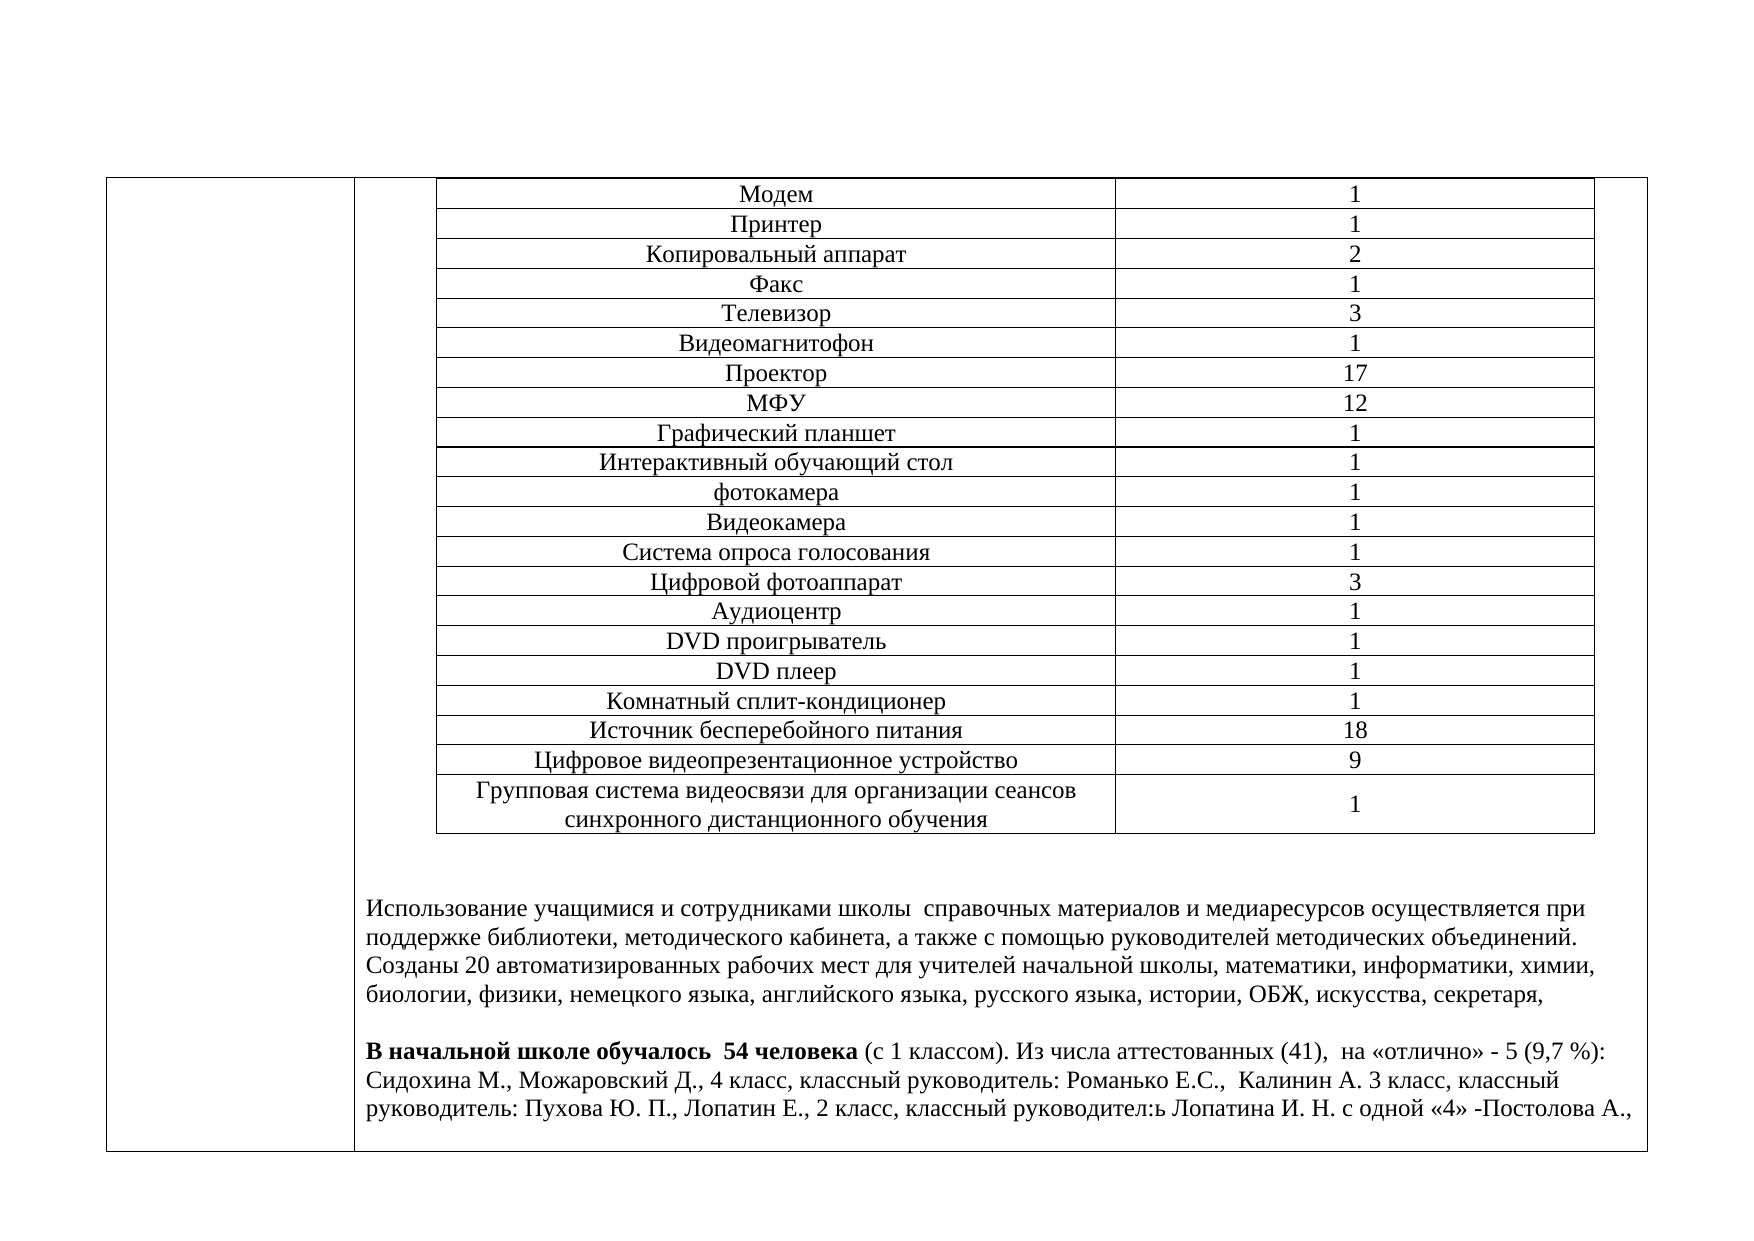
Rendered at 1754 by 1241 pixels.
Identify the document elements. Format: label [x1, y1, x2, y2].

table_cell [107, 178, 354, 1151]
table_cell [355, 178, 1647, 1151]
